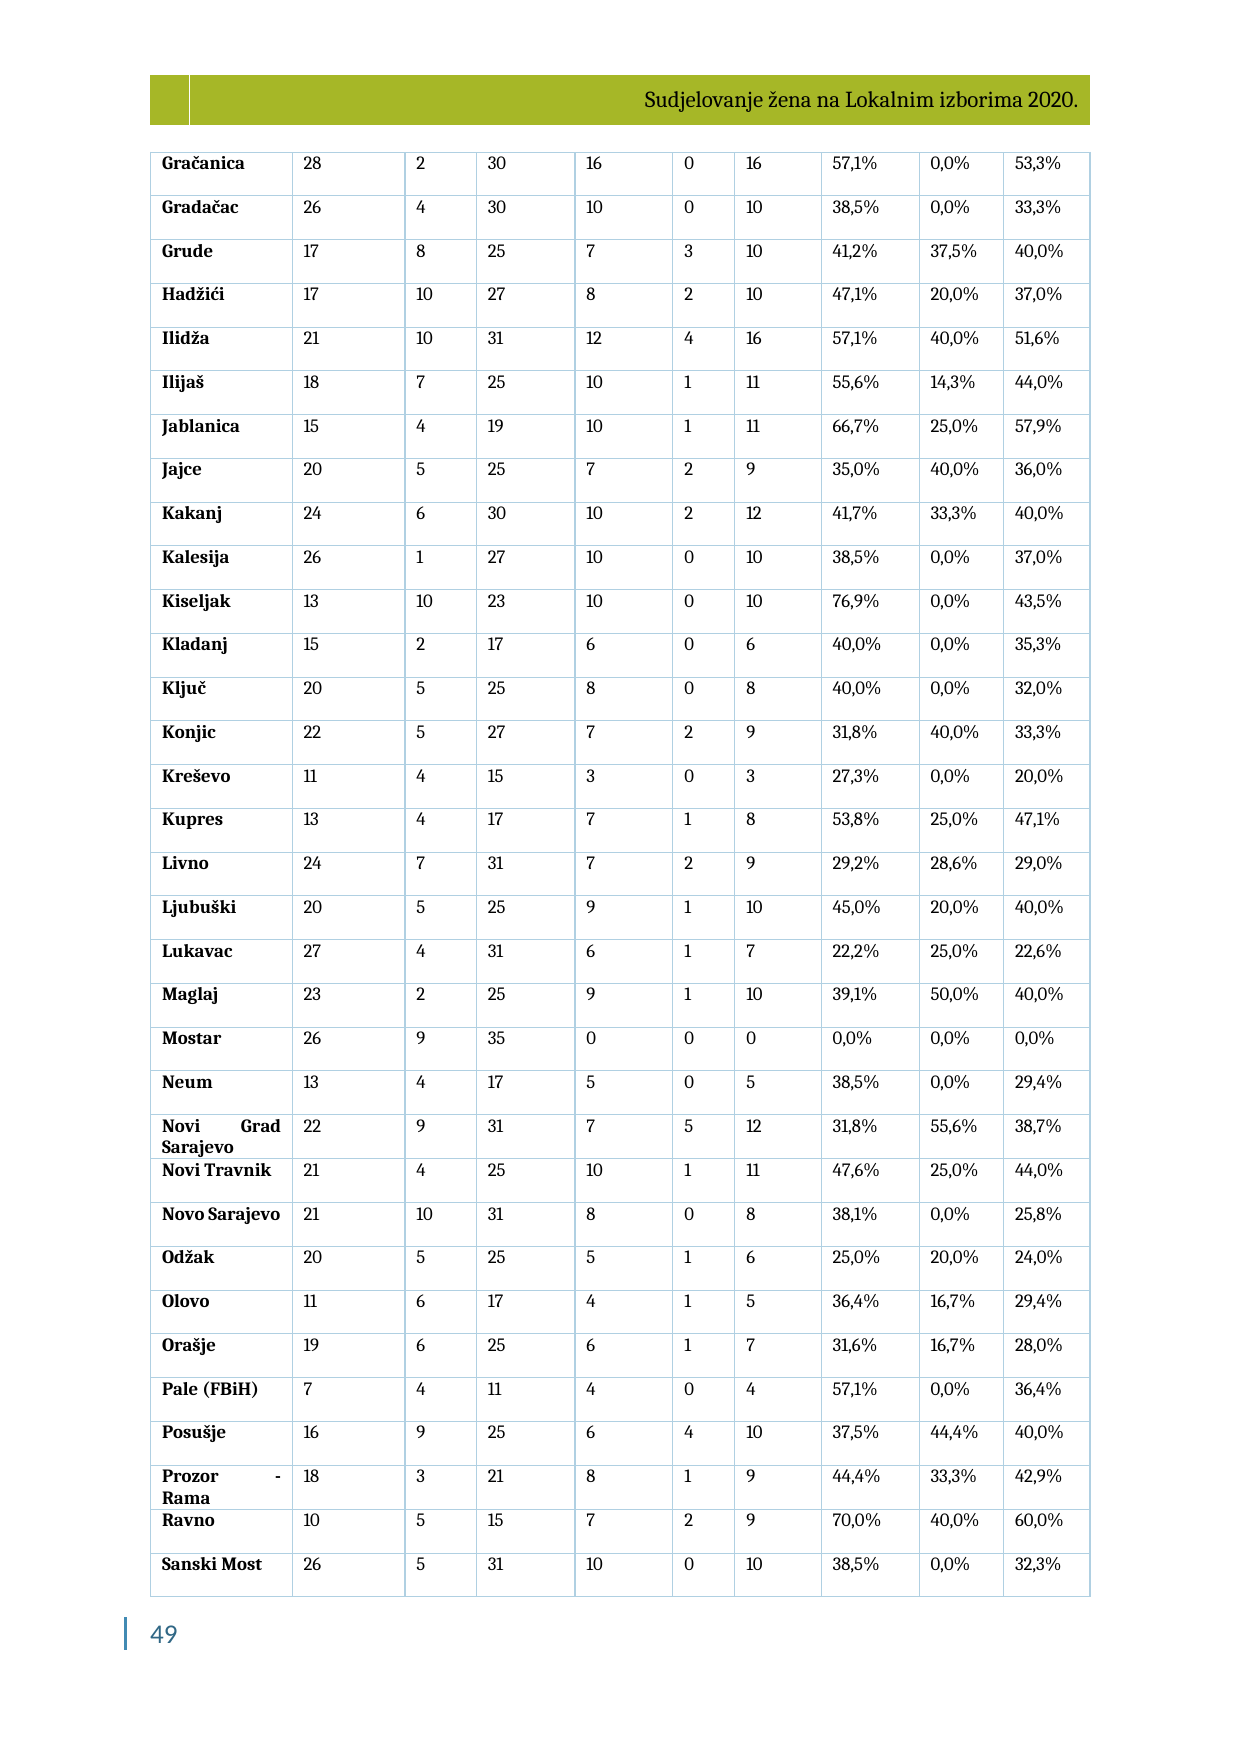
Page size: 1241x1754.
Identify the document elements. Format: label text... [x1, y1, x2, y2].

table_cell 40,0% [1004, 240, 1089, 283]
table_cell 0 [673, 546, 734, 589]
table_cell 8 [735, 678, 821, 720]
table_cell 8 [576, 284, 672, 327]
table_cell 45,0% [822, 896, 919, 939]
table_cell 7 [576, 459, 672, 502]
table_cell 53,3% [1004, 153, 1089, 195]
table_cell 7 [293, 1378, 404, 1421]
table_cell 26 [293, 546, 404, 589]
table_cell 22,6% [1004, 940, 1089, 983]
table_cell 2 [673, 853, 734, 895]
table_cell 9 [576, 896, 672, 939]
table_cell Prozor - Rama [151, 1466, 292, 1509]
table_cell 25,0% [822, 1247, 919, 1289]
table_cell 10 [406, 284, 476, 327]
table_cell 9 [735, 1510, 821, 1552]
table_cell 36,4% [1004, 1378, 1089, 1421]
table_cell 10 [735, 1554, 821, 1596]
table_cell 24,0% [1004, 1247, 1089, 1289]
table_cell Kiseljak [151, 590, 292, 633]
table_cell 28,6% [920, 853, 1003, 895]
table_cell 5 [576, 1247, 672, 1289]
table_cell Lukavac [151, 940, 292, 983]
table_cell 15 [293, 415, 404, 458]
table_cell 47,6% [822, 1159, 919, 1202]
table_cell 1 [673, 371, 734, 414]
table_cell 25,0% [920, 809, 1003, 852]
table_cell 16 [735, 153, 821, 195]
table_cell 55,6% [920, 1115, 1003, 1158]
table_cell Kakanj [151, 503, 292, 545]
table_cell Kupres [151, 809, 292, 852]
table_cell 10 [735, 1422, 821, 1464]
table_cell 11 [735, 415, 821, 458]
table_cell 31 [477, 1554, 574, 1596]
table_cell 40,0% [920, 459, 1003, 502]
table_cell 7 [406, 853, 476, 895]
table_cell 15 [293, 634, 404, 677]
table_cell Jajce [151, 459, 292, 502]
table_cell 11 [477, 1378, 574, 1421]
table_cell 27 [477, 721, 574, 764]
table_cell 60,0% [1004, 1510, 1089, 1552]
table_cell 1 [673, 896, 734, 939]
table_cell 0 [673, 153, 734, 195]
table_cell 1 [673, 940, 734, 983]
table_cell 1 [673, 1466, 734, 1509]
table_cell 40,0% [1004, 1422, 1089, 1464]
table_cell 6 [735, 1247, 821, 1289]
table_cell 2 [673, 721, 734, 764]
table_cell Grude [151, 240, 292, 283]
table_cell 1 [673, 1159, 734, 1202]
table_cell 17 [477, 1291, 574, 1333]
table_cell 27 [293, 940, 404, 983]
table_cell Posušje [151, 1422, 292, 1464]
table_cell 27 [477, 546, 574, 589]
table_cell 21 [293, 328, 404, 370]
table_cell 25 [477, 984, 574, 1027]
table_cell 7 [576, 721, 672, 764]
table_cell 8 [735, 809, 821, 852]
table_cell Kladanj [151, 634, 292, 677]
table_cell 10 [735, 984, 821, 1027]
table_cell 26 [293, 1028, 404, 1070]
table_cell 30 [477, 503, 574, 545]
table_cell 16 [293, 1422, 404, 1464]
table_cell 1 [673, 1334, 734, 1377]
table_cell 16,7% [920, 1291, 1003, 1333]
table_cell Gračanica [151, 153, 292, 195]
table_cell Ljubuški [151, 896, 292, 939]
table_cell 13 [293, 809, 404, 852]
table_cell Pale (FBiH) [151, 1378, 292, 1421]
table_cell 10 [576, 1554, 672, 1596]
table_cell 4 [673, 328, 734, 370]
table_cell 29,0% [1004, 853, 1089, 895]
table_cell 17 [293, 284, 404, 327]
table_cell 6 [576, 1422, 672, 1464]
table_cell 20,0% [920, 1247, 1003, 1289]
table_cell 40,0% [920, 721, 1003, 764]
table_cell 44,0% [1004, 371, 1089, 414]
table_cell 29,2% [822, 853, 919, 895]
table_cell 21 [477, 1466, 574, 1509]
table_cell 0,0% [822, 1028, 919, 1070]
table_cell 19 [293, 1334, 404, 1377]
table_cell 4 [406, 765, 476, 808]
table_cell 20 [293, 678, 404, 720]
table_cell 16 [735, 328, 821, 370]
table_cell 2 [406, 153, 476, 195]
table_cell 40,0% [920, 328, 1003, 370]
table_cell 26 [293, 1554, 404, 1596]
table_cell 25 [477, 1334, 574, 1377]
table_cell 12 [735, 503, 821, 545]
table_cell 70,0% [822, 1510, 919, 1552]
table_cell 30 [477, 196, 574, 239]
table_cell 36,0% [1004, 459, 1089, 502]
table_cell 7 [576, 240, 672, 283]
table_cell 0,0% [920, 590, 1003, 633]
table_cell 25,0% [920, 415, 1003, 458]
table_cell 9 [406, 1115, 476, 1158]
table_cell 0,0% [920, 153, 1003, 195]
table_cell 15 [477, 1510, 574, 1552]
table_cell 4 [406, 196, 476, 239]
table_cell 18 [293, 1466, 404, 1509]
table_cell 18 [293, 371, 404, 414]
table_cell 4 [576, 1291, 672, 1333]
table_cell 24 [293, 503, 404, 545]
table_cell 10 [576, 503, 672, 545]
table_cell 1 [673, 984, 734, 1027]
table_cell 5 [735, 1291, 821, 1333]
table_cell 5 [406, 1510, 476, 1552]
table_cell 25 [477, 459, 574, 502]
table_cell 13 [293, 1071, 404, 1114]
table_cell 2 [406, 634, 476, 677]
table_cell 17 [477, 634, 574, 677]
table_cell Konjic [151, 721, 292, 764]
table_cell 40,0% [920, 1510, 1003, 1552]
table_cell 5 [406, 1247, 476, 1289]
table_cell Novi Travnik [151, 1159, 292, 1202]
table_cell 3 [576, 765, 672, 808]
table_cell 0,0% [920, 634, 1003, 677]
table_cell 44,0% [1004, 1159, 1089, 1202]
table_cell 9 [735, 459, 821, 502]
table_cell 0,0% [920, 196, 1003, 239]
table_cell 44,4% [822, 1466, 919, 1509]
table_cell Orašje [151, 1334, 292, 1377]
table_cell 29,4% [1004, 1291, 1089, 1333]
table_cell 7 [576, 1510, 672, 1552]
table_cell 2 [673, 459, 734, 502]
table_cell 2 [673, 1510, 734, 1552]
table_cell 10 [735, 284, 821, 327]
table_cell 10 [576, 371, 672, 414]
table_cell 25,0% [920, 1159, 1003, 1202]
table_cell 20 [293, 1247, 404, 1289]
table_cell 37,0% [1004, 546, 1089, 589]
table_cell 35,3% [1004, 634, 1089, 677]
table_cell 0 [673, 634, 734, 677]
table_cell 40,0% [1004, 984, 1089, 1027]
table_cell 10 [735, 196, 821, 239]
table_cell 31 [477, 1203, 574, 1246]
table_cell 0,0% [920, 678, 1003, 720]
table_cell 33,3% [920, 503, 1003, 545]
table_cell Odžak [151, 1247, 292, 1289]
table_cell 20,0% [920, 284, 1003, 327]
table_cell 66,7% [822, 415, 919, 458]
table_cell 25 [477, 1247, 574, 1289]
table_cell 2 [673, 503, 734, 545]
table_cell Ilijaš [151, 371, 292, 414]
table_cell 5 [406, 678, 476, 720]
table_cell 8 [735, 1203, 821, 1246]
table_cell 55,6% [822, 371, 919, 414]
table_cell 0,0% [920, 1378, 1003, 1421]
table_cell 6 [406, 1291, 476, 1333]
table_cell 7 [735, 1334, 821, 1377]
table_cell 2 [673, 284, 734, 327]
table_cell 4 [406, 1071, 476, 1114]
table_cell 13 [293, 590, 404, 633]
table_cell 31,8% [822, 1115, 919, 1158]
table_cell 47,1% [1004, 809, 1089, 852]
table_cell 37,0% [1004, 284, 1089, 327]
table_cell 38,1% [822, 1203, 919, 1246]
table_cell 40,0% [1004, 503, 1089, 545]
table_cell 4 [735, 1378, 821, 1421]
table_cell 32,3% [1004, 1554, 1089, 1596]
table_cell 11 [293, 765, 404, 808]
table_cell 40,0% [822, 634, 919, 677]
table_cell 5 [735, 1071, 821, 1114]
table_cell 9 [735, 853, 821, 895]
table_cell 12 [735, 1115, 821, 1158]
table_cell Novo Sarajevo [151, 1203, 292, 1246]
table_cell 25 [477, 678, 574, 720]
table_cell 17 [293, 240, 404, 283]
table_cell 16 [576, 153, 672, 195]
table_cell Olovo [151, 1291, 292, 1333]
table_cell 25 [477, 240, 574, 283]
table_cell 10 [576, 590, 672, 633]
table_cell 0,0% [920, 1203, 1003, 1246]
table_cell 15 [477, 765, 574, 808]
table_cell 12 [576, 328, 672, 370]
table_cell 57,1% [822, 1378, 919, 1421]
table_cell 1 [673, 415, 734, 458]
table_cell Hadžići [151, 284, 292, 327]
table_cell 35,0% [822, 459, 919, 502]
table_cell 0 [673, 765, 734, 808]
table_cell 0 [673, 1378, 734, 1421]
table_cell 0,0% [920, 1028, 1003, 1070]
table_cell 7 [406, 371, 476, 414]
table_cell 5 [576, 1071, 672, 1114]
table_cell 17 [477, 809, 574, 852]
table_cell Kreševo [151, 765, 292, 808]
table_cell 11 [735, 1159, 821, 1202]
table_cell 4 [406, 940, 476, 983]
table_cell 10 [735, 240, 821, 283]
table_cell 47,1% [822, 284, 919, 327]
table_cell Neum [151, 1071, 292, 1114]
table_cell 22 [293, 721, 404, 764]
table_cell 4 [406, 809, 476, 852]
table_cell Mostar [151, 1028, 292, 1070]
table_cell 40,0% [1004, 896, 1089, 939]
table_cell 8 [576, 1466, 672, 1509]
table_cell 0 [673, 1071, 734, 1114]
table_cell 10 [576, 546, 672, 589]
table_cell 1 [673, 1291, 734, 1333]
table_cell 0,0% [920, 1554, 1003, 1596]
table_cell 32,0% [1004, 678, 1089, 720]
table_cell 6 [576, 1334, 672, 1377]
table_cell 10 [576, 1159, 672, 1202]
table_cell 0 [673, 1203, 734, 1246]
table_cell 9 [735, 721, 821, 764]
table_cell 0 [673, 590, 734, 633]
table_cell 10 [576, 415, 672, 458]
table_cell 31 [477, 328, 574, 370]
table_cell 25 [477, 896, 574, 939]
table_cell 27,3% [822, 765, 919, 808]
table_cell 25,0% [920, 940, 1003, 983]
table_cell 25 [477, 1422, 574, 1464]
table_cell 39,1% [822, 984, 919, 1027]
table_cell 6 [576, 940, 672, 983]
table_cell 26 [293, 196, 404, 239]
table_cell 5 [406, 896, 476, 939]
table_cell 6 [576, 634, 672, 677]
table_cell 38,5% [822, 1071, 919, 1114]
table_cell 23 [293, 984, 404, 1027]
table_cell 0,0% [920, 546, 1003, 589]
table_cell 5 [406, 1554, 476, 1596]
table_cell 14,3% [920, 371, 1003, 414]
table_cell Sanski Most [151, 1554, 292, 1596]
table_cell 24 [293, 853, 404, 895]
table_cell 33,3% [920, 1466, 1003, 1509]
table_cell 3 [735, 765, 821, 808]
table_cell Ilidža [151, 328, 292, 370]
table_cell 7 [576, 809, 672, 852]
table_cell 19 [477, 415, 574, 458]
table_cell Maglaj [151, 984, 292, 1027]
table_cell 10 [576, 196, 672, 239]
table_cell 57,1% [822, 328, 919, 370]
table_cell 6 [406, 1334, 476, 1377]
table_cell 35 [477, 1028, 574, 1070]
table_cell 4 [673, 1422, 734, 1464]
table_cell Jablanica [151, 415, 292, 458]
table_cell 31,6% [822, 1334, 919, 1377]
table_cell 0 [735, 1028, 821, 1070]
table_cell 57,1% [822, 153, 919, 195]
table_cell 42,9% [1004, 1466, 1089, 1509]
table_cell 38,5% [822, 546, 919, 589]
table_cell Kalesija [151, 546, 292, 589]
table_cell 7 [735, 940, 821, 983]
table_cell 10 [406, 1203, 476, 1246]
table_cell 0,0% [920, 1071, 1003, 1114]
table_cell 4 [406, 1378, 476, 1421]
table_cell 31 [477, 853, 574, 895]
table_cell 33,3% [1004, 721, 1089, 764]
table_cell 57,9% [1004, 415, 1089, 458]
table_cell 0 [576, 1028, 672, 1070]
table_cell Novi Grad Sarajevo [151, 1115, 292, 1158]
table_cell 38,5% [822, 1554, 919, 1596]
table_cell 5 [406, 721, 476, 764]
table_cell 23 [477, 590, 574, 633]
table_cell 51,6% [1004, 328, 1089, 370]
table_cell 50,0% [920, 984, 1003, 1027]
table_cell 3 [406, 1466, 476, 1509]
table_cell 0,0% [1004, 1028, 1089, 1070]
table_cell 9 [735, 1466, 821, 1509]
table_cell 7 [576, 853, 672, 895]
table_cell 4 [406, 415, 476, 458]
table_cell 29,4% [1004, 1071, 1089, 1114]
table_cell 20 [293, 896, 404, 939]
table_cell 5 [406, 459, 476, 502]
table_cell 25 [477, 1159, 574, 1202]
table_cell 0,0% [920, 765, 1003, 808]
table_cell 33,3% [1004, 196, 1089, 239]
table_cell 4 [576, 1378, 672, 1421]
table_cell 10 [735, 546, 821, 589]
table_cell 28 [293, 153, 404, 195]
table_cell 9 [406, 1028, 476, 1070]
table_cell 6 [735, 634, 821, 677]
table_cell Gradačac [151, 196, 292, 239]
table_cell 2 [406, 984, 476, 1027]
table_cell 44,4% [920, 1422, 1003, 1464]
table_cell 6 [406, 503, 476, 545]
table_cell 31,8% [822, 721, 919, 764]
table_cell 9 [576, 984, 672, 1027]
table_cell 8 [576, 1203, 672, 1246]
table_cell 36,4% [822, 1291, 919, 1333]
table_cell 22 [293, 1115, 404, 1158]
table_cell 37,5% [920, 240, 1003, 283]
table_cell 31 [477, 940, 574, 983]
table_cell 20,0% [920, 896, 1003, 939]
table_cell 27 [477, 284, 574, 327]
table_cell 10 [735, 896, 821, 939]
table_cell 22,2% [822, 940, 919, 983]
table_cell 8 [406, 240, 476, 283]
table_cell 10 [293, 1510, 404, 1552]
table_cell 4 [406, 1159, 476, 1202]
table_cell Ravno [151, 1510, 292, 1552]
table_cell 30 [477, 153, 574, 195]
table_cell 0 [673, 196, 734, 239]
table_cell 10 [735, 590, 821, 633]
table_cell 38,7% [1004, 1115, 1089, 1158]
table_cell 20,0% [1004, 765, 1089, 808]
table_cell 0 [673, 1554, 734, 1596]
table_cell 8 [576, 678, 672, 720]
table_cell 1 [673, 1247, 734, 1289]
table_cell 25,8% [1004, 1203, 1089, 1246]
table_cell 10 [406, 328, 476, 370]
table_cell 41,7% [822, 503, 919, 545]
table_cell 37,5% [822, 1422, 919, 1464]
table_cell 11 [293, 1291, 404, 1333]
table_cell 1 [406, 546, 476, 589]
table_cell 1 [673, 809, 734, 852]
table_cell 21 [293, 1159, 404, 1202]
table_cell 11 [735, 371, 821, 414]
table_cell 9 [406, 1422, 476, 1464]
table_cell 20 [293, 459, 404, 502]
table_cell Ključ [151, 678, 292, 720]
table_cell 17 [477, 1071, 574, 1114]
table_cell 53,8% [822, 809, 919, 852]
table_cell 7 [576, 1115, 672, 1158]
table_cell 3 [673, 240, 734, 283]
table_cell 0 [673, 1028, 734, 1070]
table_cell 41,2% [822, 240, 919, 283]
table_cell 21 [293, 1203, 404, 1246]
table_cell 10 [406, 590, 476, 633]
table_cell 38,5% [822, 196, 919, 239]
table_cell 25 [477, 371, 574, 414]
table_cell Livno [151, 853, 292, 895]
table_cell 0 [673, 678, 734, 720]
table_cell 40,0% [822, 678, 919, 720]
table_cell 28,0% [1004, 1334, 1089, 1377]
table_cell 5 [673, 1115, 734, 1158]
table_cell 43,5% [1004, 590, 1089, 633]
table_cell 31 [477, 1115, 574, 1158]
table_cell 76,9% [822, 590, 919, 633]
table_cell 16,7% [920, 1334, 1003, 1377]
